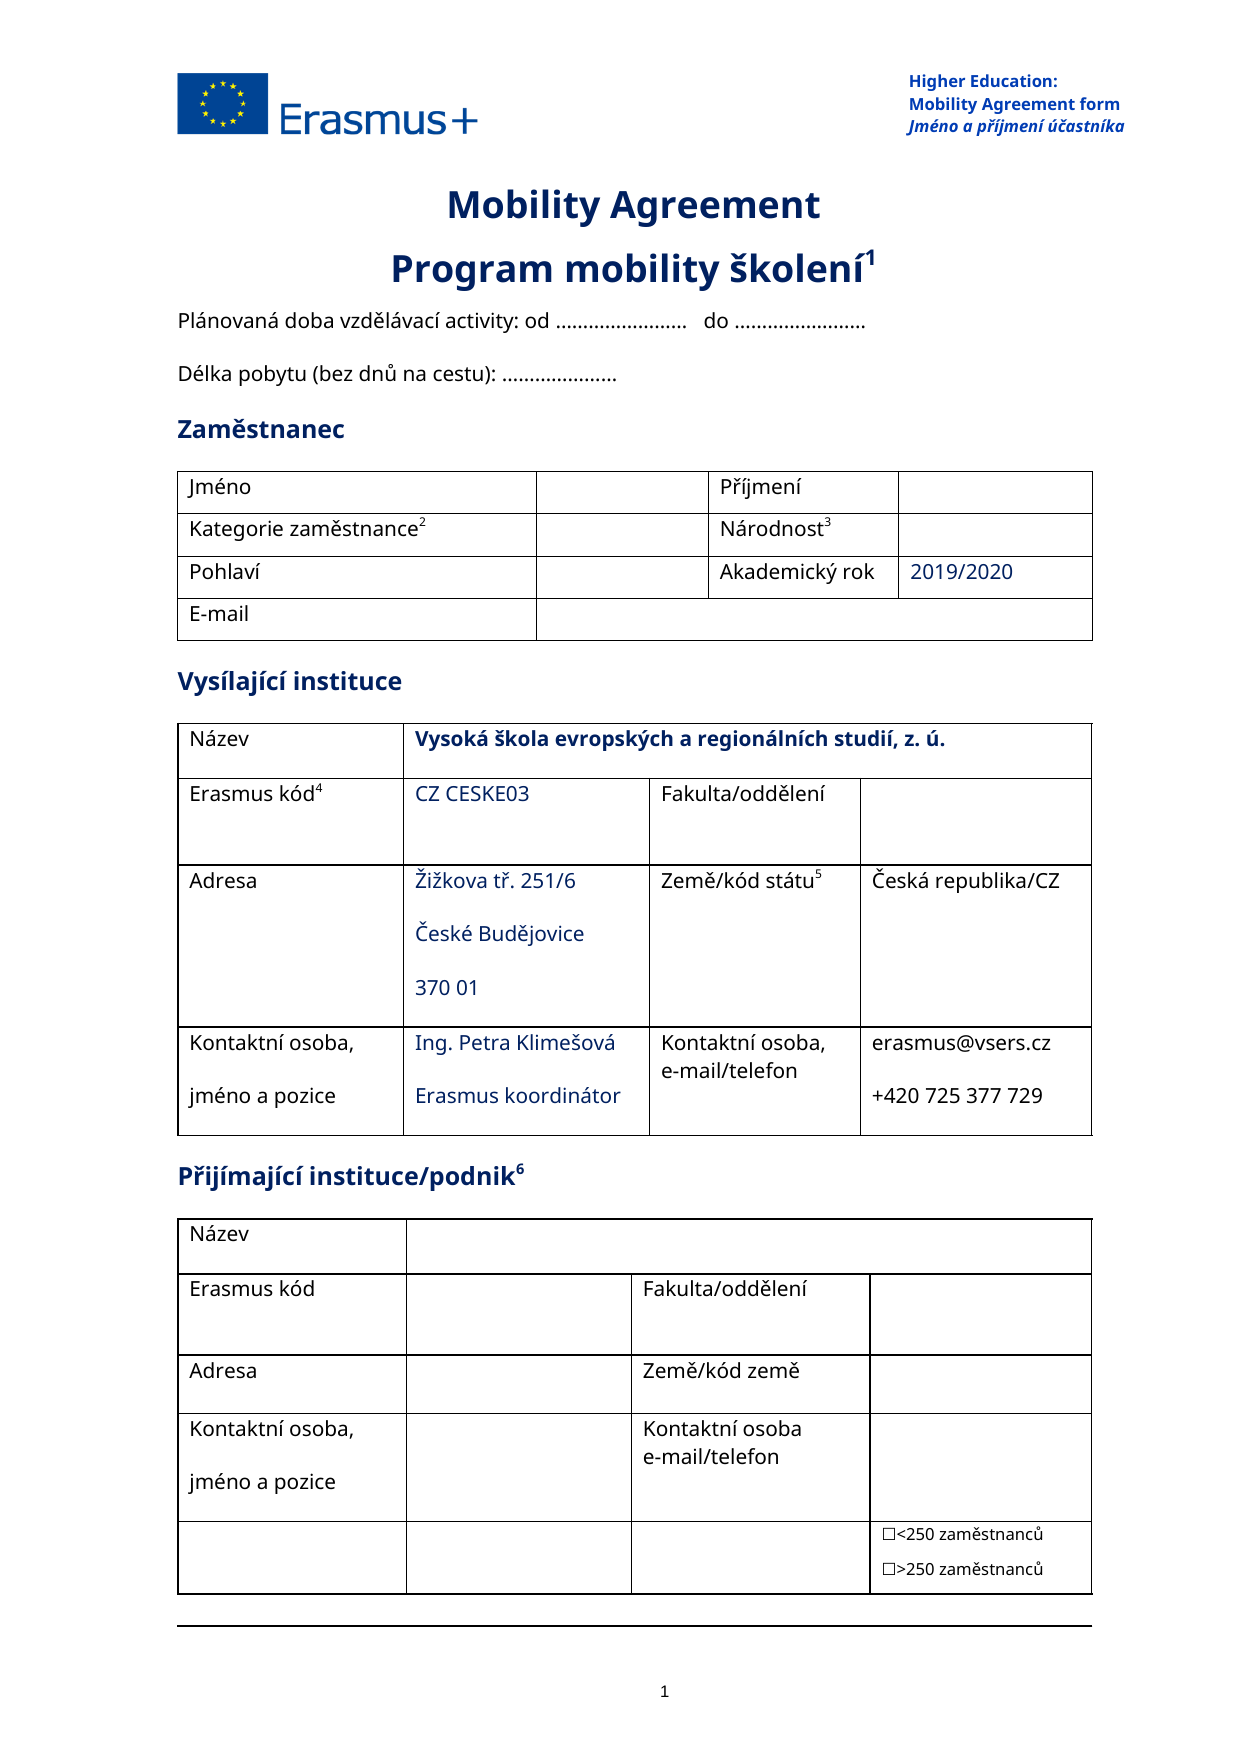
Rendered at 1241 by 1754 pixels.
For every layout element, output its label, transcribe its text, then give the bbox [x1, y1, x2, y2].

table_header Příjmení [709, 472, 898, 513]
table_cell <250 zaměstnanců >250 zaměstnanců [871, 1522, 1091, 1593]
table_cell Kontaktní osoba, e-mail/telefon [650, 1028, 860, 1135]
table_cell [537, 514, 708, 556]
table_header Název [179, 1220, 406, 1273]
table_header [537, 472, 708, 513]
table_cell E-mail [178, 599, 536, 640]
table_cell Kontaktní osoba, jméno a pozice [179, 1414, 406, 1521]
table_cell Česká republika/CZ [861, 866, 1091, 1026]
table_cell [407, 1275, 631, 1354]
text Plánovaná doba vzdělávací activity: od …………………… do …………………… [177, 306, 1092, 334]
table_cell [871, 1356, 1091, 1412]
table_cell Adresa [179, 1356, 406, 1412]
table_header [899, 472, 1092, 513]
table_cell Ing. Petra Klimešová Erasmus koordinátor [404, 1028, 649, 1135]
table_header Název [179, 724, 403, 777]
table_cell Národnost [709, 514, 898, 556]
table_cell Erasmus kód [179, 1275, 406, 1354]
table_cell [407, 1414, 631, 1521]
table_cell Fakulta/oddělení [650, 779, 860, 864]
text Délka pobytu (bez dnů na cestu): ………………… [177, 359, 1092, 388]
table_header [407, 1220, 1091, 1273]
text Vysílající instituce [177, 663, 1196, 697]
table_cell erasmus@vsers.cz +420 725 377 729 [861, 1028, 1091, 1135]
text Přijímající instituce/podnik [177, 1159, 1196, 1193]
text Program mobility školení [177, 242, 1089, 293]
table_header Jméno [178, 472, 536, 513]
table_cell Země/kód země [632, 1356, 869, 1412]
table_cell Akademický rok [709, 557, 898, 598]
text Zaměstnanec [177, 412, 1196, 446]
table_cell [179, 1522, 406, 1593]
table_cell Kontaktní osoba e-mail/telefon [632, 1414, 869, 1521]
table_cell CZ CESKE03 [404, 779, 649, 864]
table_cell Kategorie zaměstnance [178, 514, 536, 556]
table_cell [407, 1522, 631, 1593]
table_cell 2019/2020 [899, 557, 1092, 598]
table_cell Kontaktní osoba, jméno a pozice [179, 1028, 403, 1135]
table_cell [899, 514, 1092, 556]
table_cell Žižkova tř. 251/6 České Budějovice 370 01 [404, 866, 649, 1026]
table_cell [861, 779, 1091, 864]
table_cell [537, 557, 708, 598]
table_cell Země/kód státu [650, 866, 860, 1026]
table_cell [632, 1522, 869, 1593]
table_header Vysoká škola evropských a regionálních studií, z. ú. [404, 724, 1091, 777]
table_cell [407, 1356, 631, 1412]
table_cell [871, 1275, 1091, 1354]
table_cell [537, 599, 1092, 640]
table_cell Fakulta/oddělení [632, 1275, 869, 1354]
picture [177, 73, 478, 135]
text Mobility Agreement [177, 179, 1089, 230]
table_cell Pohlaví [178, 557, 536, 598]
table_cell [871, 1414, 1091, 1521]
table_cell Adresa [179, 866, 403, 1026]
